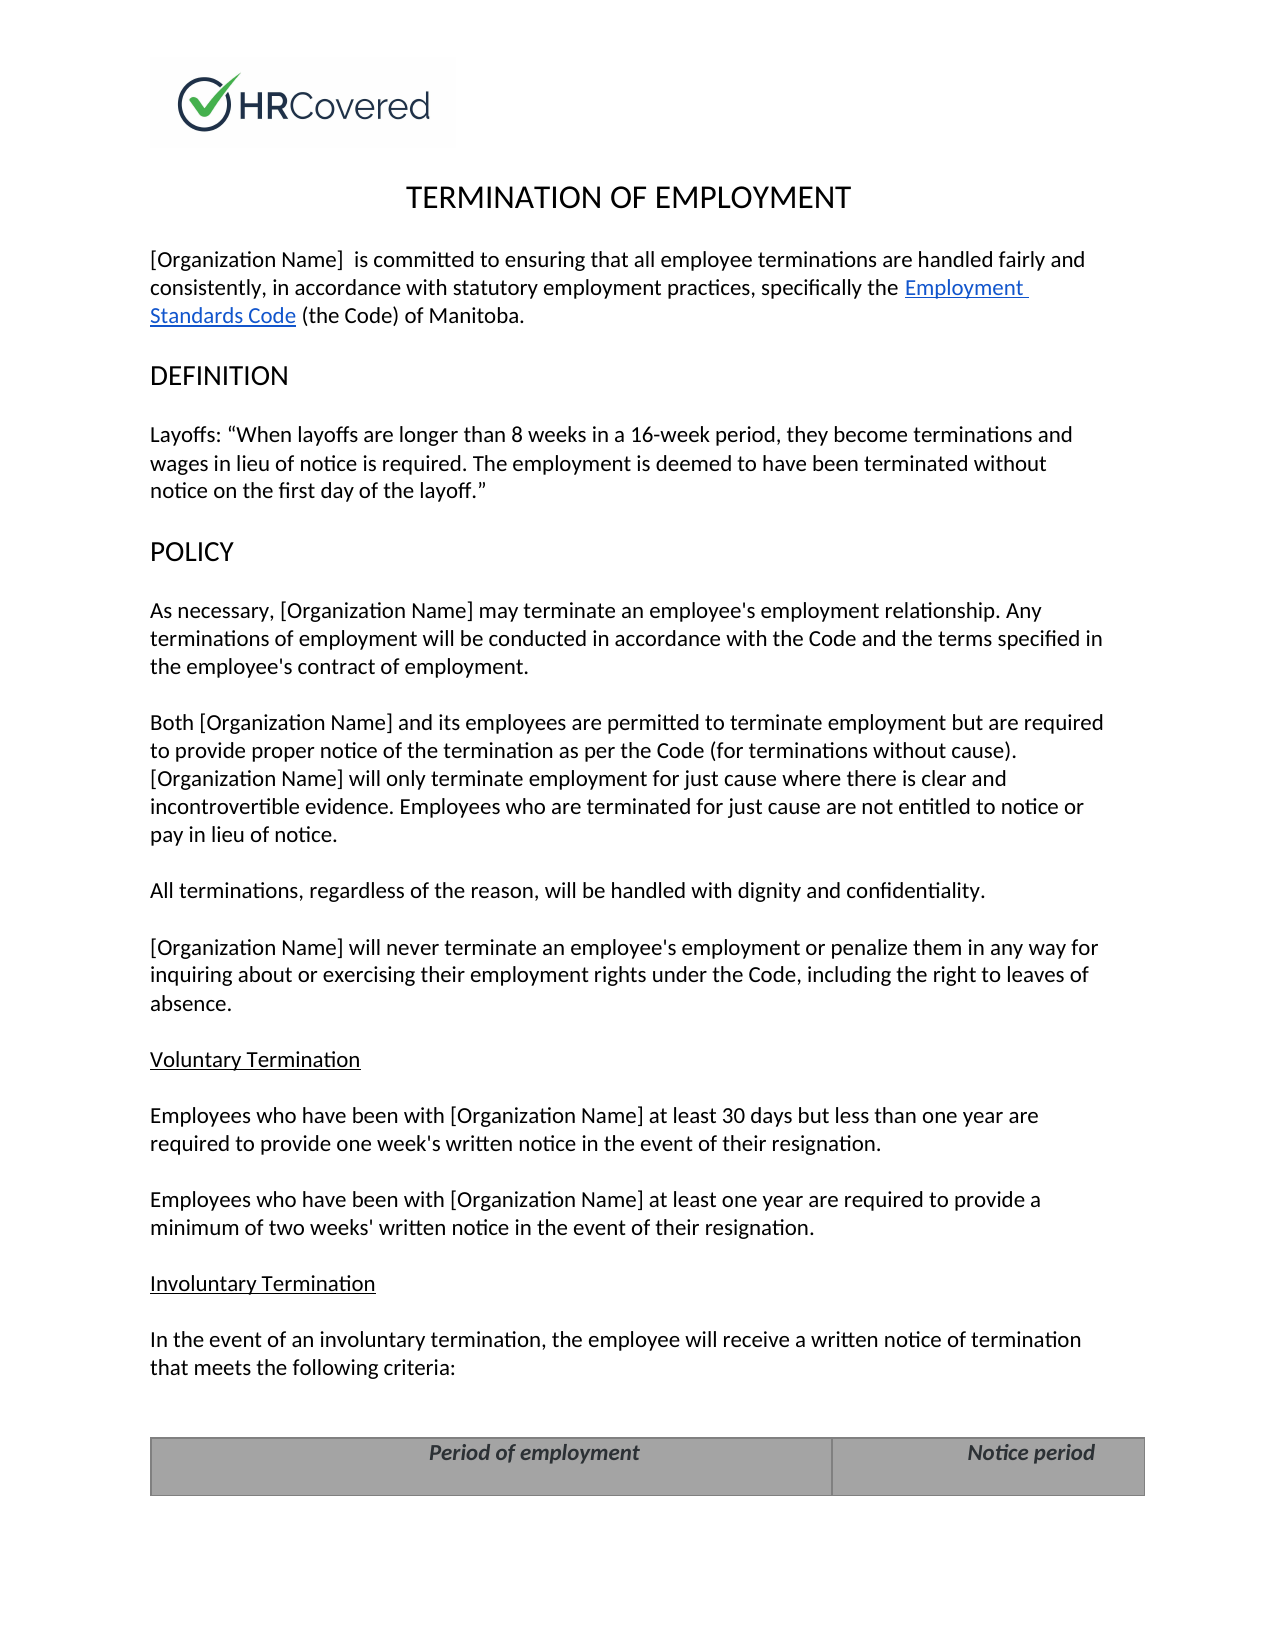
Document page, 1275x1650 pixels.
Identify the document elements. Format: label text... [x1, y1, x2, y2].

text As necessary, [Organization Name] may terminate an employee's employment relationship. Any terminations of employment will be conducted in accordance with the Code and the terms specified in the employee's contract of employment. [150, 596, 1107, 680]
text In the event of an involuntary termination, the employee will receive a written notice of termination that meets the following criteria: [150, 1325, 1107, 1381]
table_header Period of employment [152, 1439, 831, 1495]
text Employees who have been with [Organization Name] at least 30 days but less than one year are required to provide one week's written notice in the event of their resignation. [150, 1101, 1107, 1157]
text [Organization Name] will never terminate an employee's employment or penalize them in any way for inquiring about or exercising their employment rights under the Code, including the right to leaves of absence. [150, 933, 1107, 1017]
text POLICY [150, 533, 1107, 568]
text Voluntary Termination [150, 1045, 1107, 1073]
text All terminations, regardless of the reason, will be handled with dignity and confidentiality. [150, 877, 1107, 904]
picture [150, 57, 457, 148]
text Employees who have been with [Organization Name] at least one year are required to provide a minimum of two weeks' written notice in the event of their resignation. [150, 1185, 1107, 1241]
text Layoffs: “When layoffs are longer than 8 weeks in a 16-week period, they become terminations and wages in lieu of notice is required. The employment is deemed to have been terminated without notice on the first day of the layoff.” [150, 421, 1107, 505]
table_header Notice period [833, 1439, 1144, 1495]
text DEFINITION [150, 357, 1107, 393]
text Involuntary Termination [150, 1269, 1107, 1297]
text [Organization Name] is committed to ensuring that all employee terminations are handled fairly and consistently, in accordance with statutory employment practices, specifically the Employment Standards Code (the Code) of Manitoba. [150, 245, 1107, 329]
subtitle TERMINATION OF EMPLOYMENT [150, 176, 1107, 217]
text Both [Organization Name] and its employees are permitted to terminate employment but are required to provide proper notice of the termination as per the Code (for terminations without cause). [Organization Name] will only terminate employment for just cause where there is clear and incontrovertible evidence. Employees who are terminated for just cause are not entitled to notice or pay in lieu of notice. [150, 708, 1107, 848]
